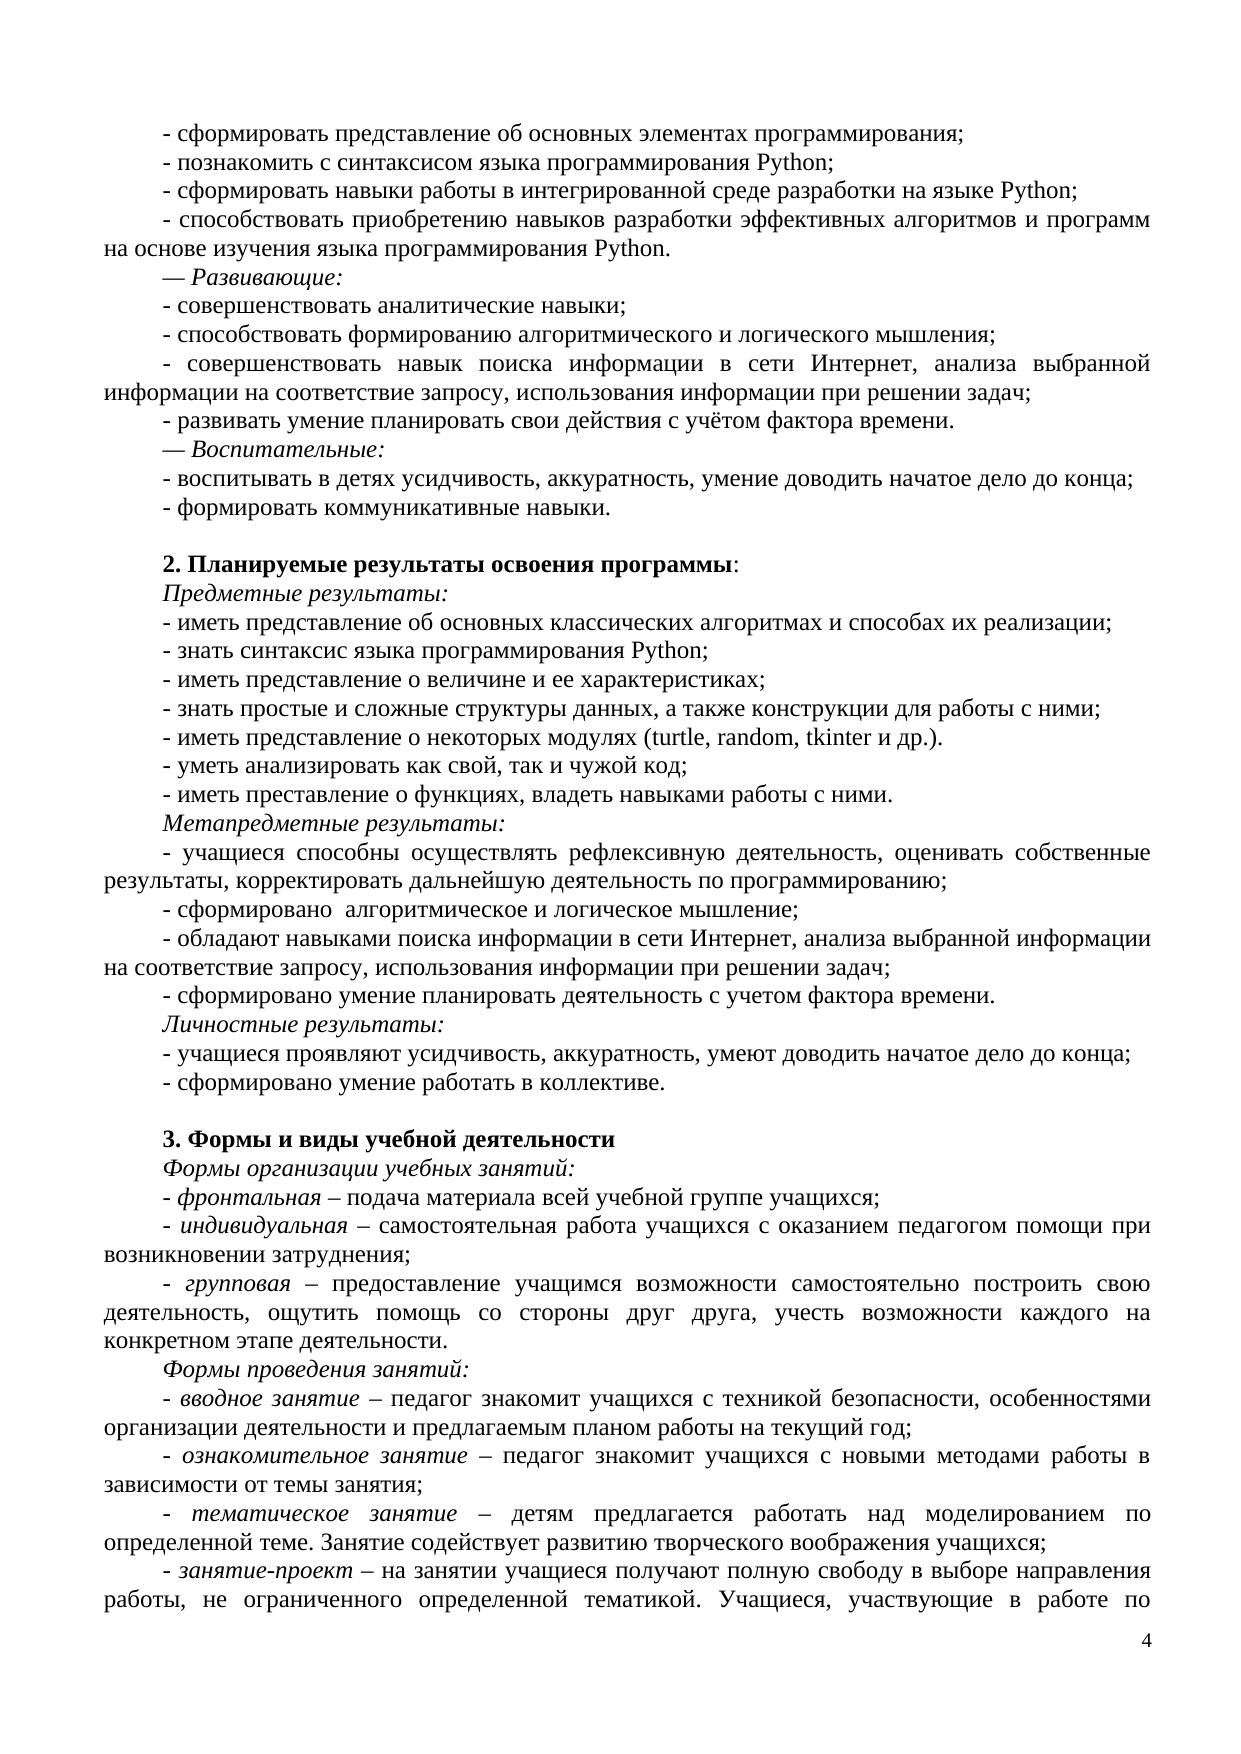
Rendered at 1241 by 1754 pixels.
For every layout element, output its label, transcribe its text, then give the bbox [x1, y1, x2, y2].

text - фронтальная – подача материала всей учебной группе учащихся; [103, 1182, 1152, 1211]
text - сформировано умение планировать деятельность с учетом фактора времени. [103, 981, 1152, 1009]
text Формы организации учебных занятий: [103, 1153, 1152, 1182]
text - тематическое занятие – детям предлагается работать над моделированием по определенной теме. Занятие содействует развитию творческого воображения учащихся; [103, 1498, 1152, 1556]
text - вводное занятие – педагог знакомит учащихся с техникой безопасности, особенностями организации деятельности и предлагаемым планом работы на текущий год; [103, 1383, 1152, 1441]
text - совершенствовать аналитические навыки; [103, 291, 1152, 319]
text 3. Формы и виды учебной деятельности [103, 1124, 1152, 1153]
text - учащиеся способны осуществлять рефлексивную деятельность, оценивать собственные результаты, корректировать дальнейшую деятельность по программированию; [103, 837, 1152, 894]
text - иметь представление о некоторых модулях (turtle, random, tkinter и др.). [103, 722, 1152, 751]
text - сформировать представление об основных элементах программирования; [103, 118, 1152, 147]
text - учащиеся проявляют усидчивость, аккуратность, умеют доводить начатое дело до конца; [103, 1038, 1152, 1067]
text - способствовать приобретению навыков разработки эффективных алгоритмов и программ на основе изучения языка программирования Python. [103, 204, 1152, 262]
text - ознакомительное занятие – педагог знакомит учащихся с новыми методами работы в зависимости от темы занятия; [103, 1441, 1152, 1498]
text Предметные результаты: [103, 578, 1152, 607]
text - сформировано алгоритмическое и логическое мышление; [103, 894, 1152, 923]
text - обладают навыками поиска информации в сети Интернет, анализа выбранной информации на соответствие запросу, использования информации при решении задач; [103, 923, 1152, 981]
text - иметь представление об основных классических алгоритмах и способах их реализации; [103, 607, 1152, 636]
text - совершенствовать навык поиска информации в сети Интернет, анализа выбранной информации на соответствие запросу, использования информации при решении задач; [103, 348, 1152, 406]
text - формировать коммуникативные навыки. [103, 492, 1152, 521]
text - воспитывать в детях усидчивость, аккуратность, умение доводить начатое дело до конца; [103, 463, 1152, 492]
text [103, 1556, 1152, 1613]
text 2. Планируемые результаты освоения программы: [103, 549, 1152, 578]
text - индивидуальная – самостоятельная работа учащихся с оказанием педагогом помощи при возникновении затруднения; [103, 1211, 1152, 1268]
text — Развивающие: [103, 262, 1152, 291]
text - способствовать формированию алгоритмического и логического мышления; [103, 319, 1152, 348]
text - иметь преставление о функциях, владеть навыками работы с ними. [103, 779, 1152, 808]
text - развивать умение планировать свои действия с учётом фактора времени. [103, 406, 1152, 434]
text - знать синтаксис языка программирования Python; [103, 636, 1152, 664]
text — Воспитательные: [103, 434, 1152, 463]
text - сформировано умение работать в коллективе. [103, 1067, 1152, 1096]
text - групповая – предоставление учащимся возможности самостоятельно построить свою деятельность, ощутить помощь со стороны друг друга, учесть возможности каждого на конкретном этапе деятельности. [103, 1268, 1152, 1354]
text Формы проведения занятий: [103, 1354, 1152, 1383]
text Метапредметные результаты: [103, 808, 1152, 837]
text - иметь представление о величине и ее характеристиках; [103, 664, 1152, 693]
text - сформировать навыки работы в интегрированной среде разработки на языке Python; [103, 176, 1152, 204]
text Личностные результаты: [103, 1009, 1152, 1038]
text - уметь анализировать как свой, так и чужой код; [103, 751, 1152, 779]
text - знать простые и сложные структуры данных, а также конструкции для работы с ними; [103, 693, 1152, 722]
text - познакомить с синтаксисом языка программирования Python; [103, 147, 1152, 176]
